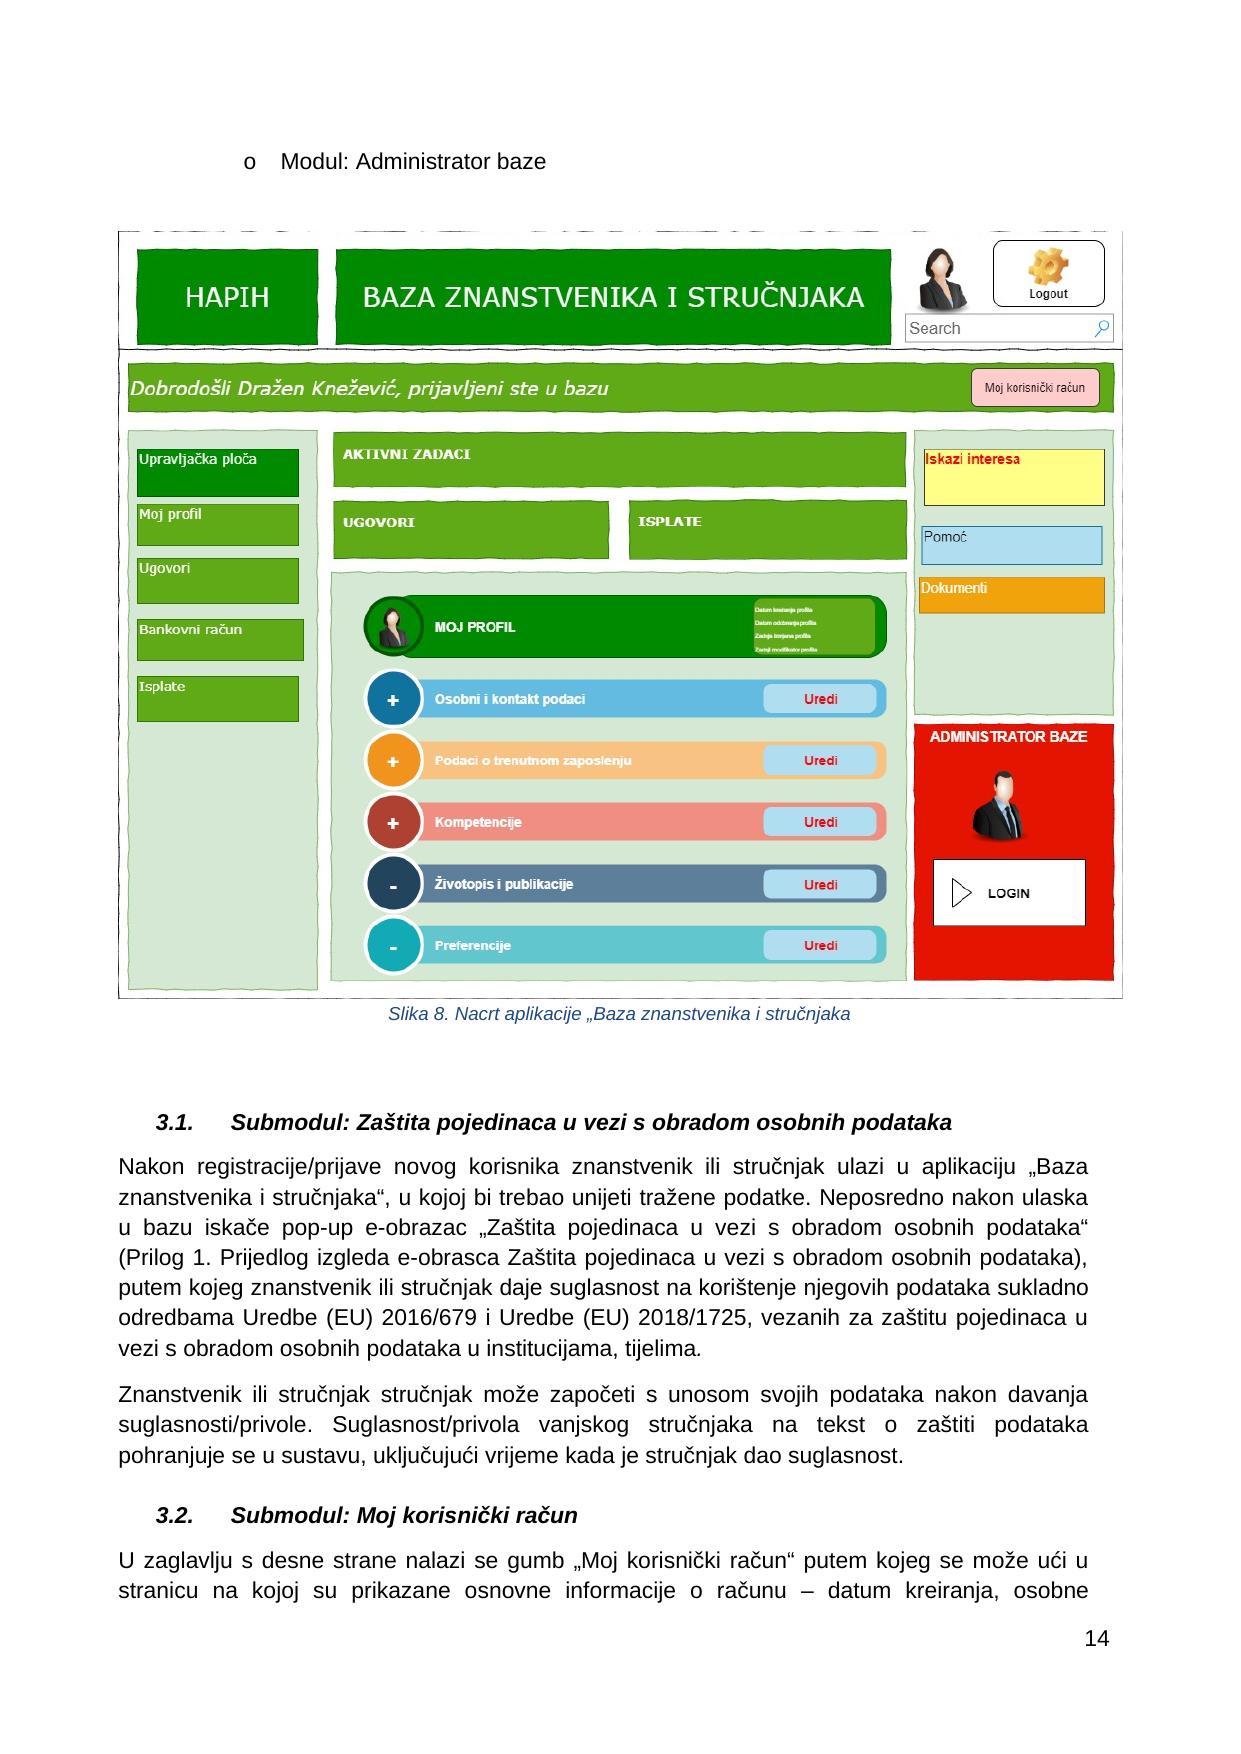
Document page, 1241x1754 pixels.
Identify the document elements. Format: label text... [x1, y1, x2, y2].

text Znanstvenik ili stručnjak stručnjak može započeti s unosom svojih podataka nakon davanja suglasnosti/privole. Suglasnost/privola vanjskog stručnjaka na tekst o zaštiti podataka pohranjuje se u sustavu, uključujući vrijeme kada je stručnjak dao suglasnost. [118, 1381, 1089, 1468]
subtitle Submodul: Zaštita pojedinaca u vezi s obradom osobnih podataka [156, 1108, 1122, 1135]
text Slika 8. Nacrt aplikacije „Baza znanstvenika i stručnjaka [118, 1003, 1122, 1024]
list Modul: Administrator baze [243, 148, 1122, 176]
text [118, 1547, 1090, 1603]
text Nakon registracije/prijave novog korisnika znanstvenik ili stručnjak ulazi u aplikaciju „Baza znanstvenika i stručnjaka“, u kojoj bi trebao unijeti tražene podatke. Neposredno nakon ulaska u bazu iskače pop-up e-obrazac „Zaštita pojedinaca u vezi s obradom osobnih podataka“ (Prilog 1. Prijedlog izgleda e-obrasca Zaštita pojedinaca u vezi s obradom osobnih podataka), putem kojeg znanstvenik ili stručnjak daje suglasnost na korištenje njegovih podataka sukladno odredbama Uredbe (EU) 2016/679 i Uredbe (EU) 2018/1725, vezanih za zaštitu pojedinaca u vezi s obradom osobnih podataka u institucijama, tijelima. [118, 1153, 1089, 1361]
subtitle Submodul: Moj korisnički račun [156, 1502, 1122, 1528]
picture [118, 231, 1123, 999]
